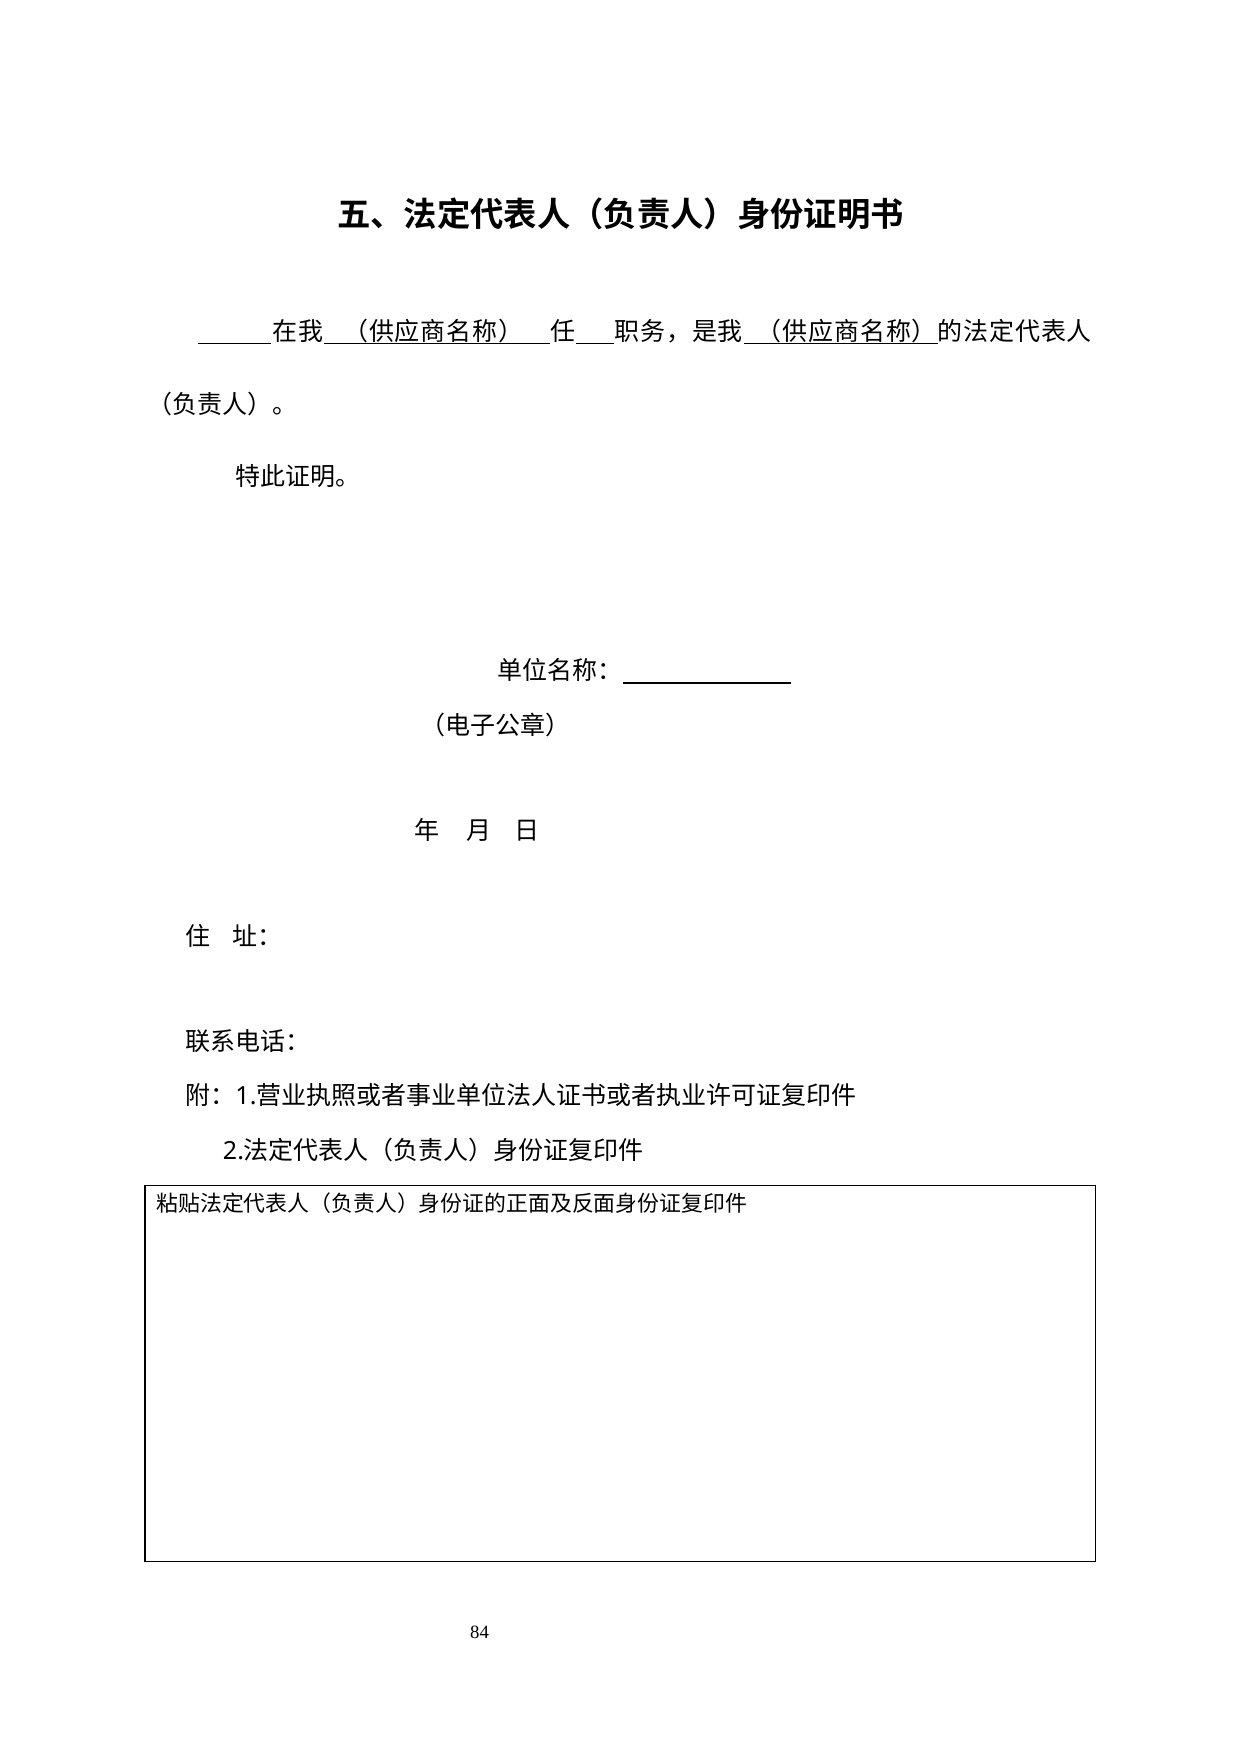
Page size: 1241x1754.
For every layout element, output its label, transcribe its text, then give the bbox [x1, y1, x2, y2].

text 单位名称： [148, 651, 1092, 687]
table_header 粘贴法定代表人（负责人）身份证的正面及反面身份证复印件 [146, 1186, 1095, 1561]
text 住 址： [148, 916, 1092, 952]
text 年 月 日 [148, 811, 1092, 847]
text 五、法定代表人（负责人）身份证明书 [148, 188, 1092, 236]
text （电子公章） [148, 705, 1092, 741]
text 附：1.营业执照或者事业单位法人证书或者执业许可证复印件 [148, 1076, 1092, 1112]
text 特此证明。 [148, 457, 1092, 493]
text 联系电话： [148, 1021, 1092, 1058]
text 2.法定代表人（负责人）身份证复印件 [148, 1130, 1092, 1166]
text 在我 （供应商名称） 任 职务，是我 （供应商名称）的法定代表人（负责人）。 [148, 312, 1092, 420]
